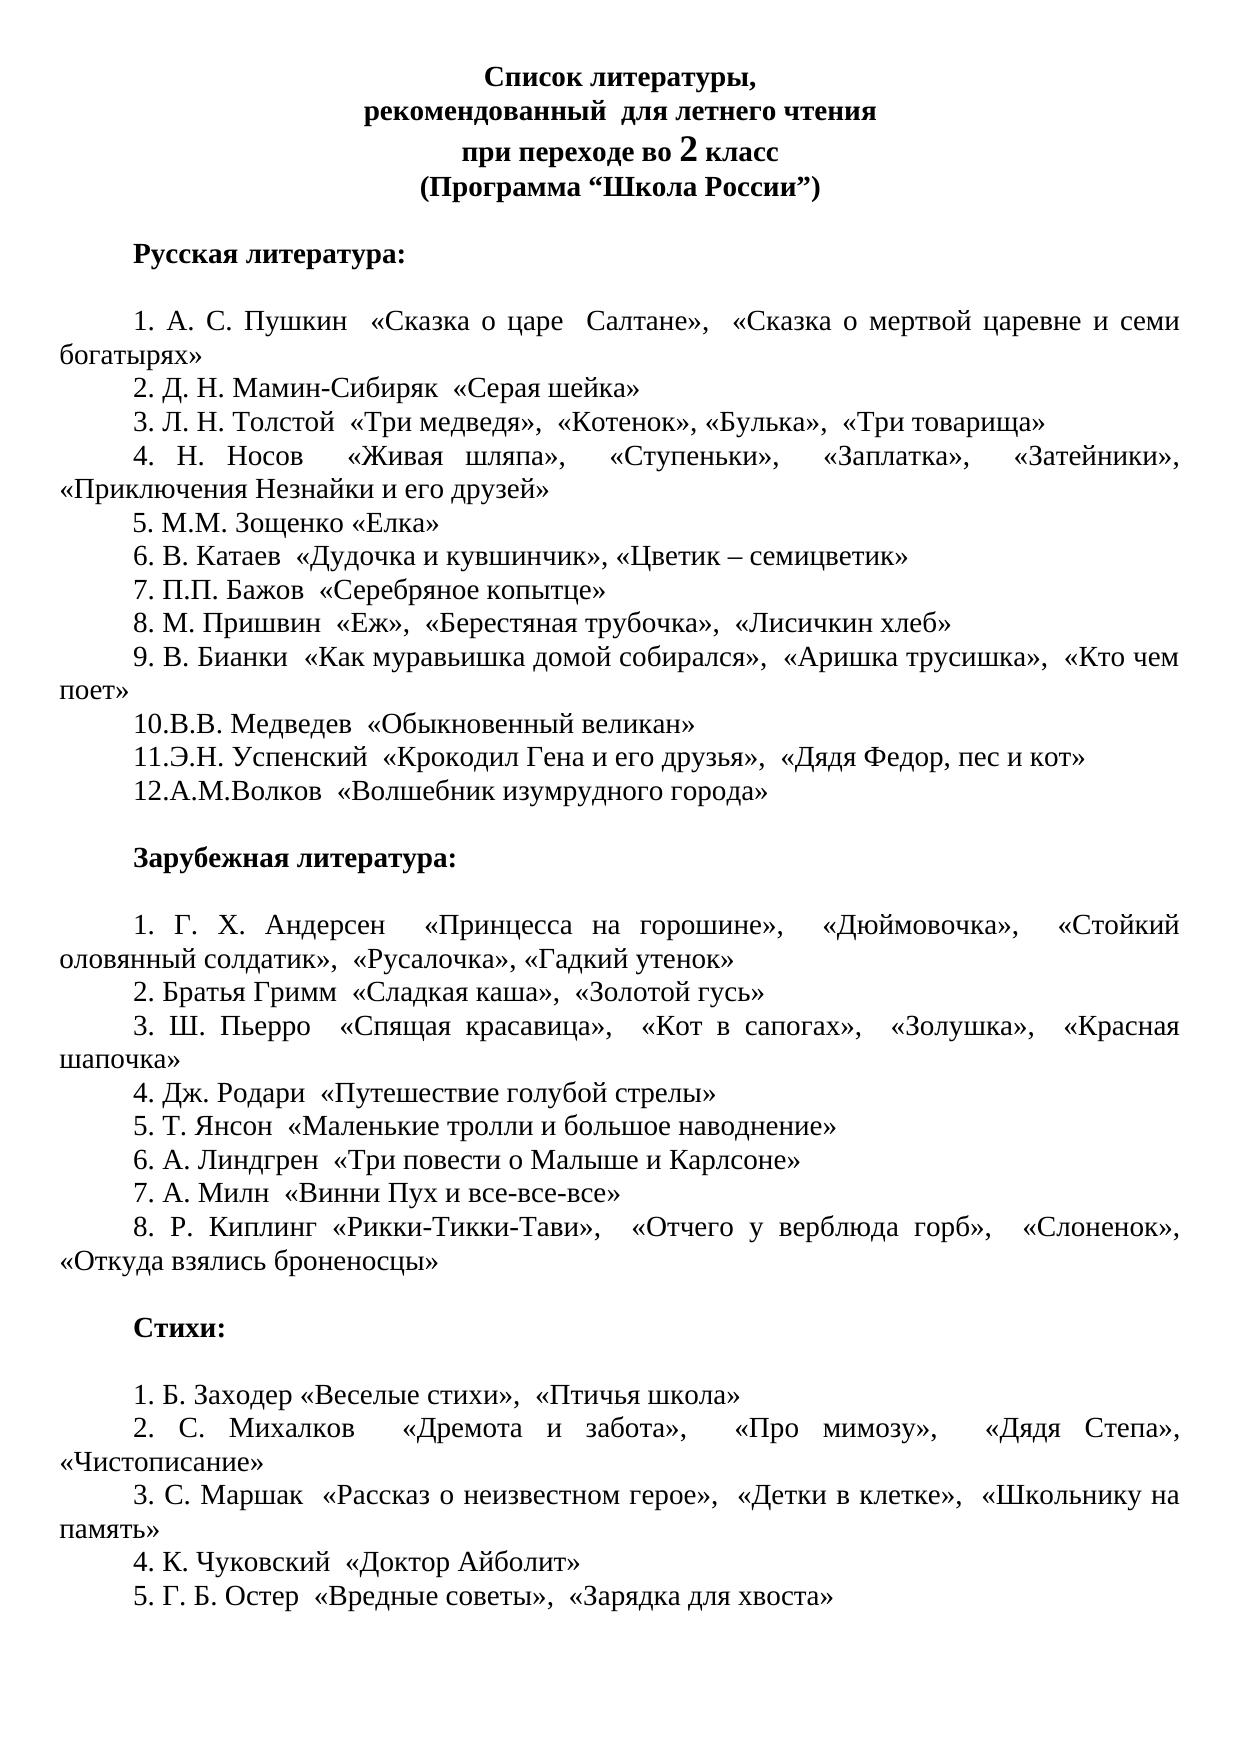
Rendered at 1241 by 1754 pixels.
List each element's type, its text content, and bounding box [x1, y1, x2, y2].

text Стихи: [59, 1310, 1181, 1343]
text 4. Н. Носов «Живая шляпа», «Ступеньки», «Заплатка», «Затейники», «Приключения Незнайки и его друзей» [59, 438, 1181, 505]
text 2. С. Михалков «Дремота и забота», «Про мимозу», «Дядя Степа», «Чистописание» [59, 1410, 1181, 1477]
text Зарубежная литература: [59, 840, 1181, 874]
text 3. Ш. Пьерро «Спящая красавица», «Кот в сапогах», «Золушка», «Красная шапочка» [59, 1008, 1181, 1075]
text 4. Дж. Родари «Путешествие голубой стрелы» [59, 1075, 1181, 1108]
text при переходе во 2 класс [59, 126, 1181, 169]
text 1. Г. Х. Андерсен «Принцесса на горошине», «Дюймовочка», «Стойкий оловянный солдатик», «Русалочка», «Гадкий утенок» [59, 907, 1181, 974]
text 9. В. Бианки «Как муравьишка домой собирался», «Аришка трусишка», «Кто чем поет» [59, 639, 1181, 706]
text Русская литература: [59, 236, 1181, 270]
text 1. А. С. Пушкин «Сказка о царе Салтане», «Сказка о мертвой царевне и семи богатырях» [59, 303, 1181, 371]
text 7. А. Милн «Винни Пух и все-все-все» [59, 1176, 1181, 1209]
text 6. А. Линдгрен «Три повести о Малыше и Карлсоне» [59, 1142, 1181, 1176]
text 3. Л. Н. Толстой «Три медведя», «Котенок», «Булька», «Три товарища» [59, 404, 1181, 438]
text 5. Т. Янсон «Маленькие тролли и большое наводнение» [59, 1108, 1181, 1142]
text 10.В.В. Медведев «Обыкновенный великан» [59, 706, 1181, 739]
text 1. Б. Заходер «Веселые стихи», «Птичья школа» [59, 1377, 1181, 1410]
text 5. М.М. Зощенко «Елка» [59, 505, 1181, 538]
text (Программа “Школа России”) [59, 169, 1181, 203]
text 3. С. Маршак «Рассказ о неизвестном герое», «Детки в клетке», «Школьнику на память» [59, 1477, 1181, 1544]
text 8. Р. Киплинг «Рикки-Тикки-Тави», «Отчего у верблюда горб», «Слоненок», «Откуда взялись броненосцы» [59, 1209, 1181, 1276]
text 11.Э.Н. Успенский «Крокодил Гена и его друзья», «Дядя Федор, пес и кот» [59, 739, 1181, 773]
text 12.А.М.Волков «Волшебник изумрудного города» [59, 773, 1181, 807]
text 5. Г. Б. Остер «Вредные советы», «Зарядка для хвоста» [59, 1578, 1181, 1612]
text 8. М. Пришвин «Еж», «Берестяная трубочка», «Лисичкин хлеб» [59, 605, 1181, 639]
text 6. В. Катаев «Дудочка и кувшинчик», «Цветик – семицветик» [59, 538, 1181, 572]
text 7. П.П. Бажов «Серебряное копытце» [59, 572, 1181, 605]
text 4. К. Чуковский «Доктор Айболит» [59, 1544, 1181, 1578]
text 2. Братья Гримм «Сладкая каша», «Золотой гусь» [59, 974, 1181, 1008]
text рекомендованный для летнего чтения [59, 93, 1181, 126]
text Список литературы, [59, 59, 1181, 93]
text 2. Д. Н. Мамин-Сибиряк «Серая шейка» [59, 371, 1181, 404]
